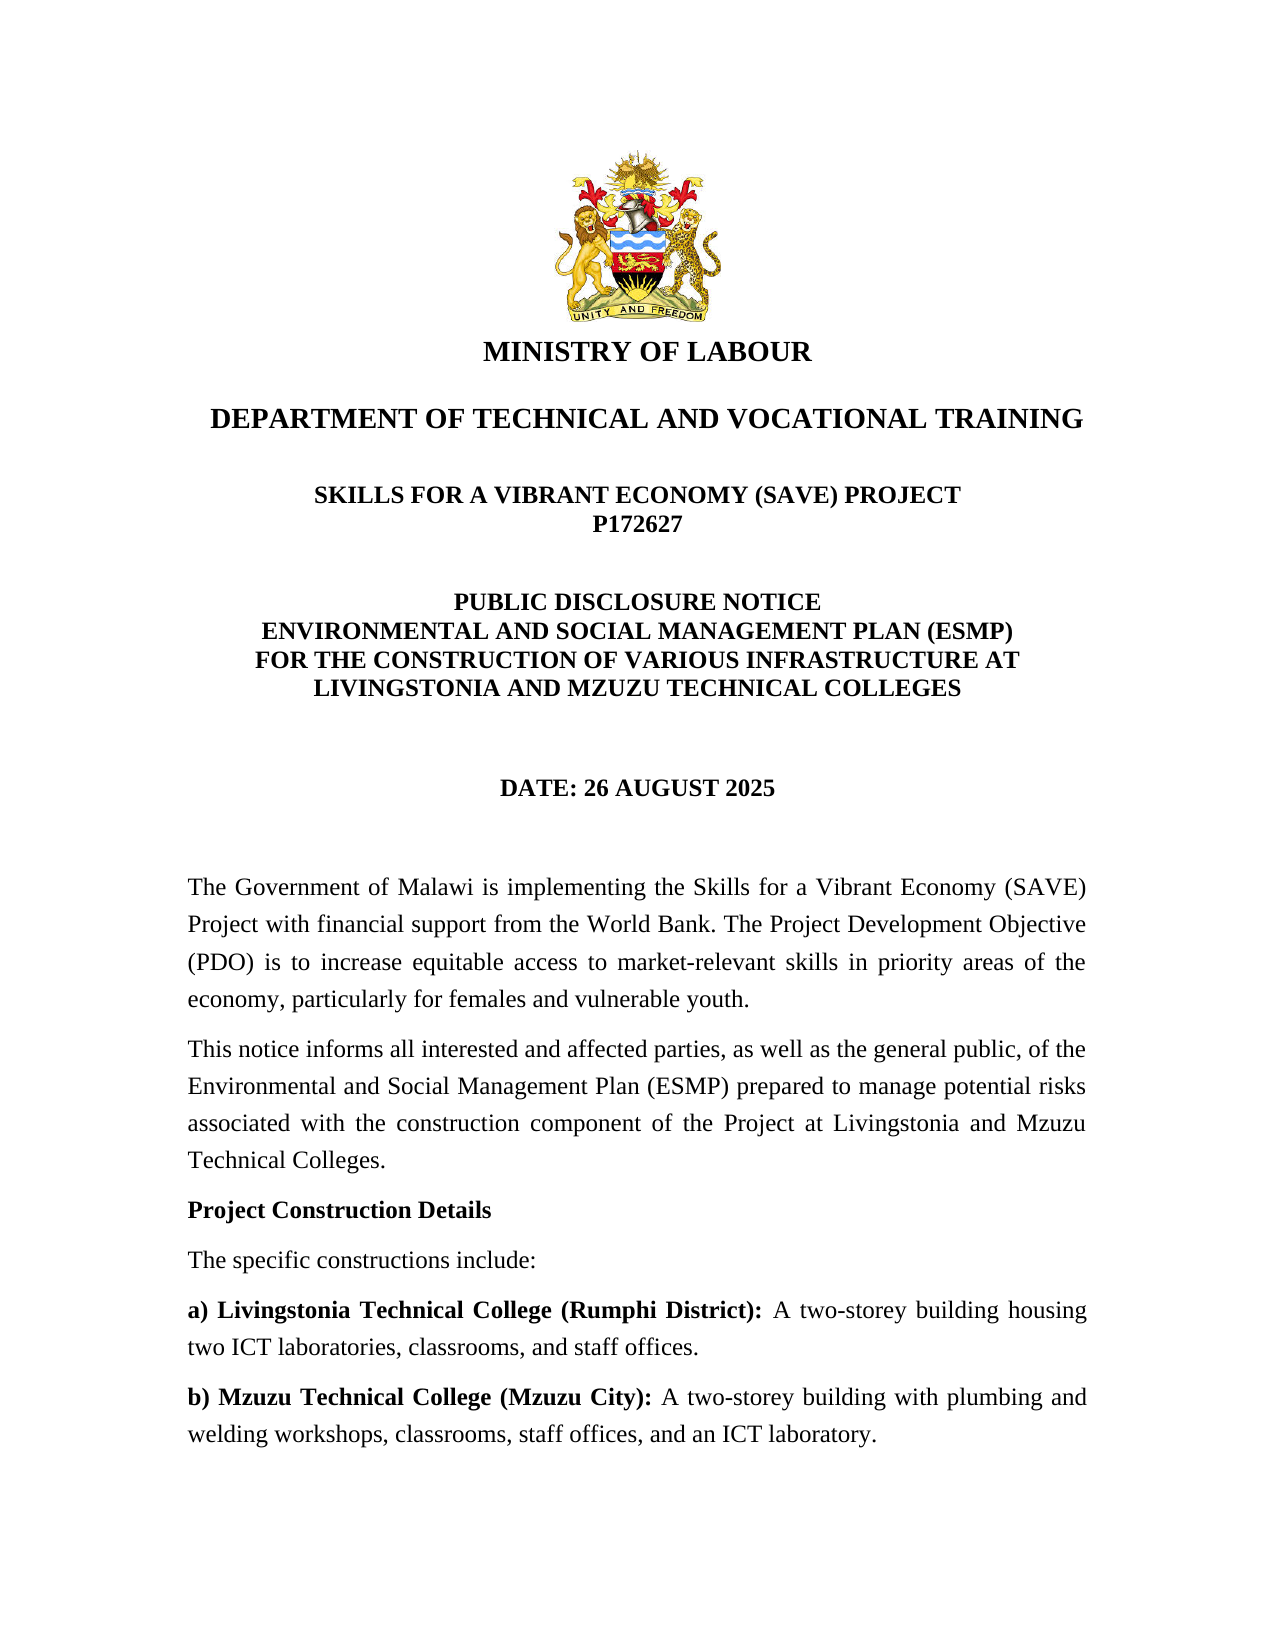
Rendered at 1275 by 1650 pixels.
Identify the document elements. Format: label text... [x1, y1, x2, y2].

text The Government of Malawi is implementing the Skills for a Vibrant Economy (SAVE) Project with financial support from the World Bank. The Project Development Objective (PDO) is to increase equitable access to market-relevant skills in priority areas of the economy, particularly for females and vulnerable youth. [187, 872, 1087, 1013]
text This notice informs all interested and affected parties, as well as the general public, of the Environmental and Social Management Plan (ESMP) prepared to manage potential risks associated with the construction component of the Project at Livingstonia and Mzuzu Technical Colleges. [187, 1034, 1087, 1174]
picture [554, 150, 721, 322]
text b) Mzuzu Technical College (Mzuzu City): A two-storey building with plumbing and welding workshops, classrooms, staff offices, and an ICT laboratory. [187, 1382, 1087, 1448]
text DEPARTMENT OF TECHNICAL AND VOCATIONAL TRAINING [187, 401, 1107, 435]
text a) Livingstonia Technical College (Rumphi District): A two-storey building housing two ICT laboratories, classrooms, and staff offices. [187, 1295, 1087, 1361]
text The specific constructions include: [187, 1245, 1087, 1274]
text PUBLIC DISCLOSURE NOTICE ENVIRONMENTAL AND SOCIAL MANAGEMENT PLAN (ESMP) FOR THE CONSTRUCTION OF VARIOUS INFRASTRUCTURE AT LIVINGSTONIA AND MZUZU TECHNICAL COLLEGES [187, 587, 1087, 702]
text SKILLS FOR A VIBRANT ECONOMY (SAVE) PROJECT P172627 [187, 480, 1087, 566]
text MINISTRY OF LABOUR [187, 334, 1107, 368]
text DATE: 26 AUGUST 2025 [187, 773, 1087, 801]
text Project Construction Details [187, 1195, 1087, 1224]
